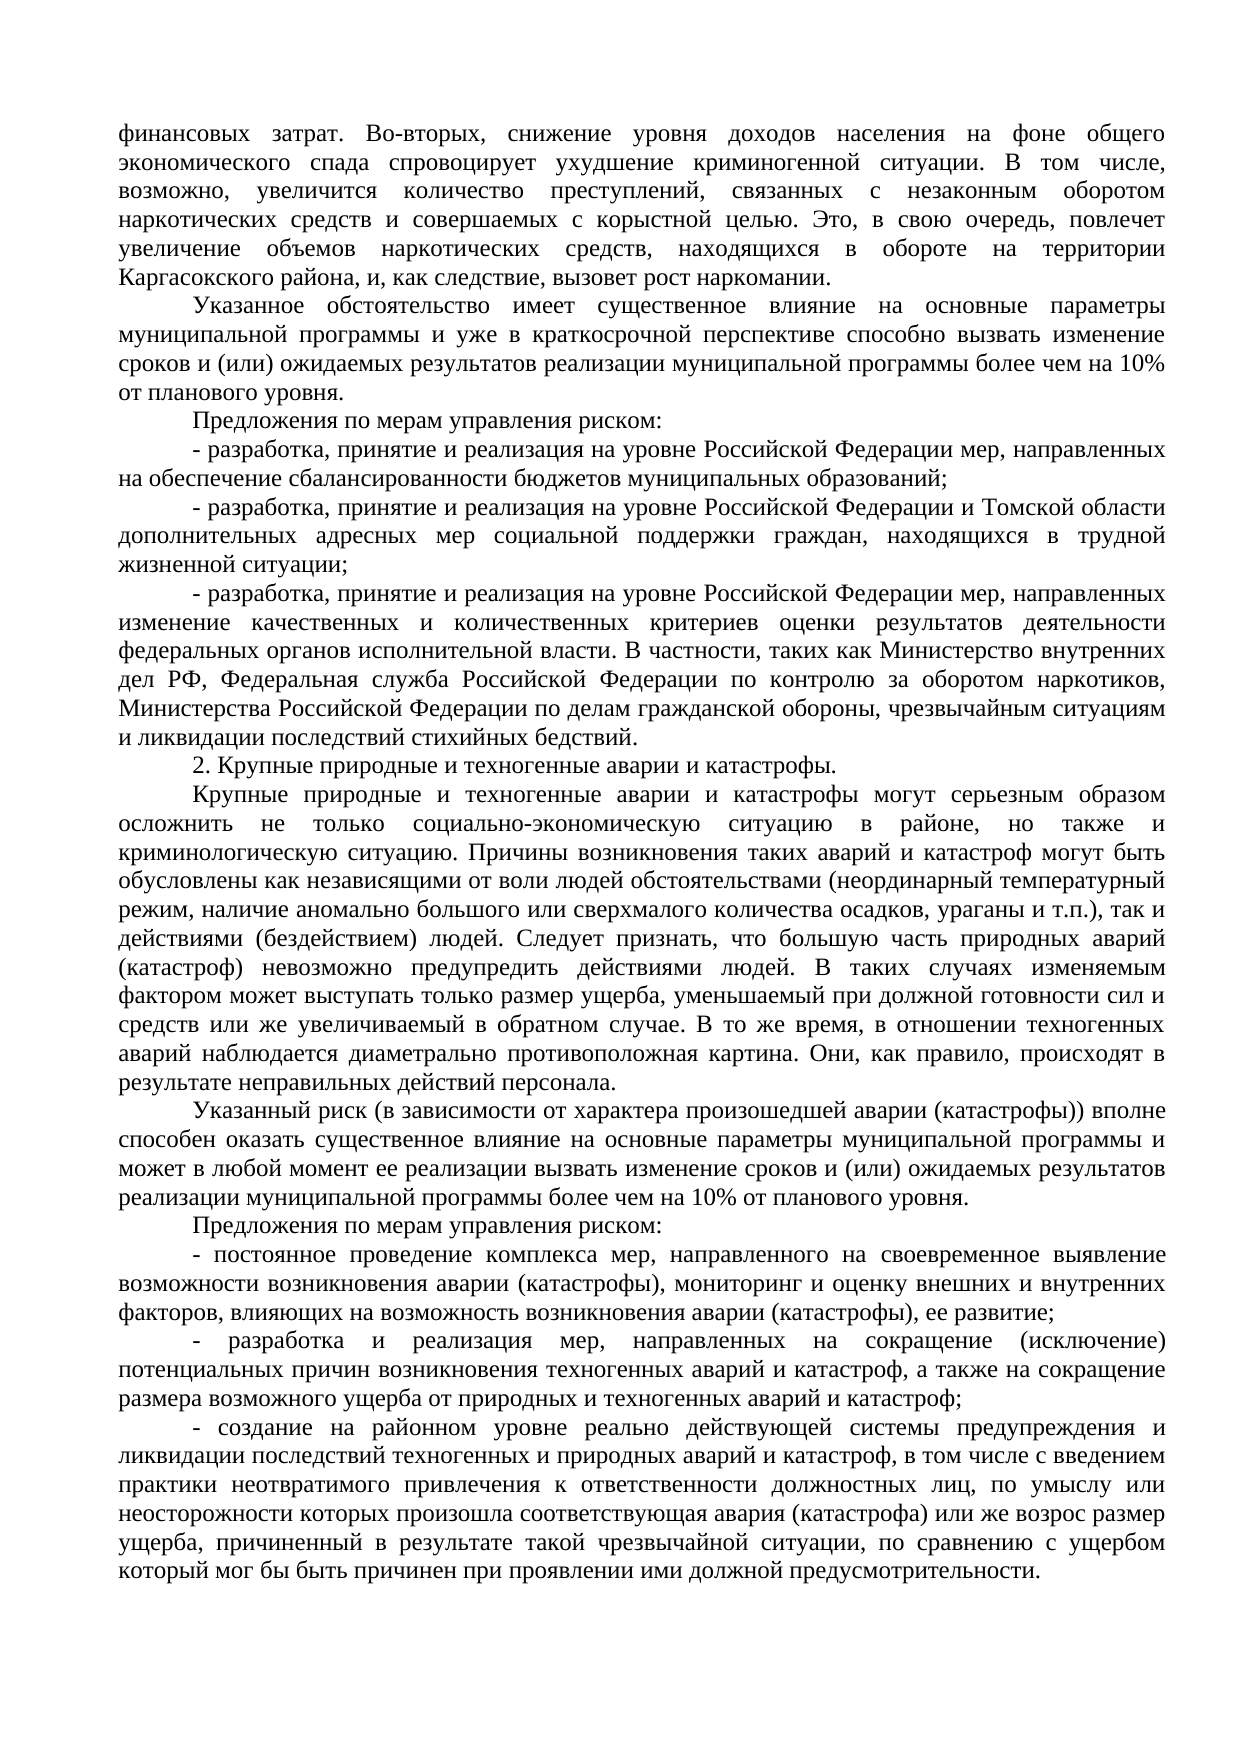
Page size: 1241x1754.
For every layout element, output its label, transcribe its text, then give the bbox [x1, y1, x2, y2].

text Крупные природные и техногенные аварии и катастрофы могут серьезным образом осложнить не только социально-экономическую ситуацию в районе, но также и криминологическую ситуацию. Причины возникновения таких аварий и катастроф могут быть обусловлены как независящими от воли людей обстоятельствами (неординарный температурный режим, наличие аномально большого или сверхмалого количества осадков, ураганы и т.п.), так и действиями (бездействием) людей. Следует признать, что большую часть природных аварий (катастроф) невозможно предупредить действиями людей. В таких случаях изменяемым фактором может выступать только размер ущерба, уменьшаемый при должной готовности сил и средств или же увеличиваемый в обратном случае. В то же время, в отношении техногенных аварий наблюдается диаметрально противоположная картина. Они, как правило, происходят в результате неправильных действий персонала. [118, 779, 1167, 1096]
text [118, 118, 1167, 291]
text - постоянное проведение комплекса мер, направленного на своевременное выявление возможности возникновения аварии (катастрофы), мониторинг и оценку внешних и внутренних факторов, влияющих на возможность возникновения аварии (катастрофы), ее развитие; [118, 1239, 1167, 1326]
text - создание на районном уровне реально действующей системы предупреждения и ликвидации последствий техногенных и природных аварий и катастроф, в том числе с введением практики неотвратимого привлечения к ответственности должностных лиц, по умыслу или неосторожности которых произошла соответствующая авария (катастрофа) или же возрос размер ущерба, причиненный в результате такой чрезвычайной ситуации, по сравнению с ущербом который мог бы быть причинен при проявлении ими должной предусмотрительности. [118, 1412, 1167, 1584]
text Указанный риск (в зависимости от характера произошедшей аварии (катастрофы)) вполне способен оказать существенное влияние на основные параметры муниципальной программы и может в любой момент ее реализации вызвать изменение сроков и (или) ожидаемых результатов реализации муниципальной программы более чем на 10% от планового уровня. [118, 1096, 1167, 1211]
text - разработка, принятие и реализация на уровне Российской Федерации мер, направленных на обеспечение сбалансированности бюджетов муниципальных образований; [118, 434, 1167, 492]
text - разработка, принятие и реализация на уровне Российской Федерации и Томской области дополнительных адресных мер социальной поддержки граждан, находящихся в трудной жизненной ситуации; [118, 492, 1167, 578]
text Указанное обстоятельство имеет существенное влияние на основные параметры муниципальной программы и уже в краткосрочной перспективе способно вызвать изменение сроков и (или) ожидаемых результатов реализации муниципальной программы более чем на 10% от планового уровня. [118, 291, 1167, 406]
text - разработка, принятие и реализация на уровне Российской Федерации мер, направленных изменение качественных и количественных критериев оценки результатов деятельности федеральных органов исполнительной власти. В частности, таких как Министерство внутренних дел РФ, Федеральная служба Российской Федерации по контролю за оборотом наркотиков, Министерства Российской Федерации по делам гражданской обороны, чрезвычайным ситуациям и ликвидации последствий стихийных бедствий. [118, 578, 1167, 751]
text 2. Крупные природные и техногенные аварии и катастрофы. [118, 751, 1167, 779]
text Предложения по мерам управления риском: [118, 1211, 1167, 1239]
text - разработка и реализация мер, направленных на сокращение (исключение) потенциальных причин возникновения техногенных аварий и катастроф, а также на сокращение размера возможного ущерба от природных и техногенных аварий и катастроф; [118, 1326, 1167, 1412]
text Предложения по мерам управления риском: [118, 406, 1167, 434]
